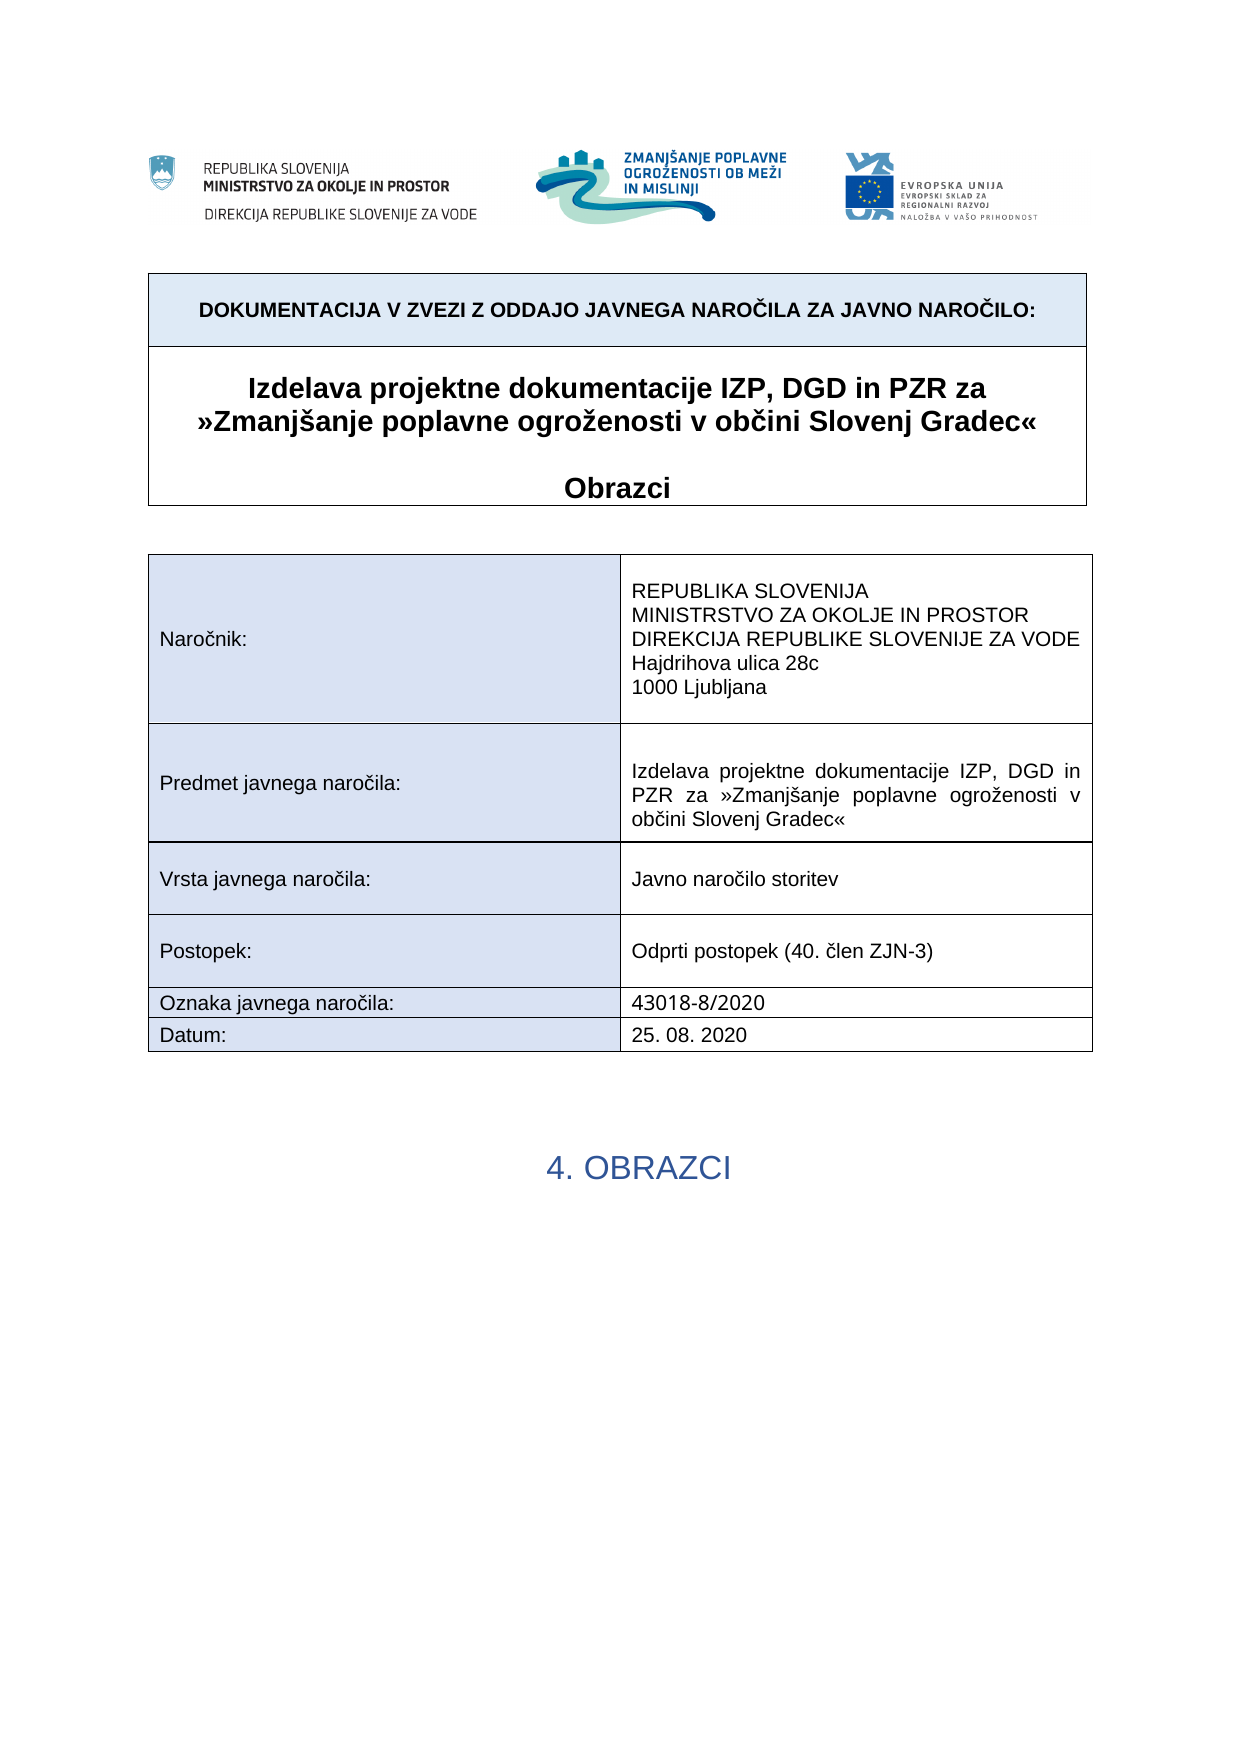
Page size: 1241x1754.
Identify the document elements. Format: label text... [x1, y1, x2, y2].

table_cell Izdelava projektne dokumentacije IZP, DGD in PZR za »Zmanjšanje poplavne ogroženosti v občini Slovenj Gradec« [621, 724, 1092, 841]
picture [147, 149, 1091, 225]
table_header REPUBLIKA SLOVENIJA MINISTRSTVO ZA OKOLJE IN PROSTOR DIREKCIJA REPUBLIKE SLOVENIJE ZA VODE Hajdrihova ulica 28c 1000 Ljubljana [621, 555, 1092, 722]
table_cell Izdelava projektne dokumentacije IZP, DGD in PZR za »Zmanjšanje poplavne ogroženosti v občini Slovenj Gradec« Obrazci [149, 347, 1086, 505]
table_cell Predmet javnega naročila: [149, 724, 620, 841]
table_cell Odprti postopek (40. člen ZJN-3) [621, 915, 1092, 987]
table_cell Vrsta javnega naročila: [149, 843, 620, 914]
subtitle OBRAZCI [185, 1148, 1093, 1186]
table_cell Datum: [149, 1018, 620, 1051]
table_cell Oznaka javnega naročila: [149, 988, 620, 1017]
table_header Naročnik: [149, 555, 620, 722]
table_header DOKUMENTACIJA V ZVEZI Z ODDAJO JAVNEGA NAROČILA ZA JAVNO NAROČILO: [149, 274, 1086, 346]
table_cell Postopek: [149, 915, 620, 987]
table_cell Javno naročilo storitev [621, 843, 1092, 914]
table_cell 43018-8/2020 [621, 988, 1092, 1017]
table_cell 25. 08. 2020 [621, 1018, 1092, 1051]
